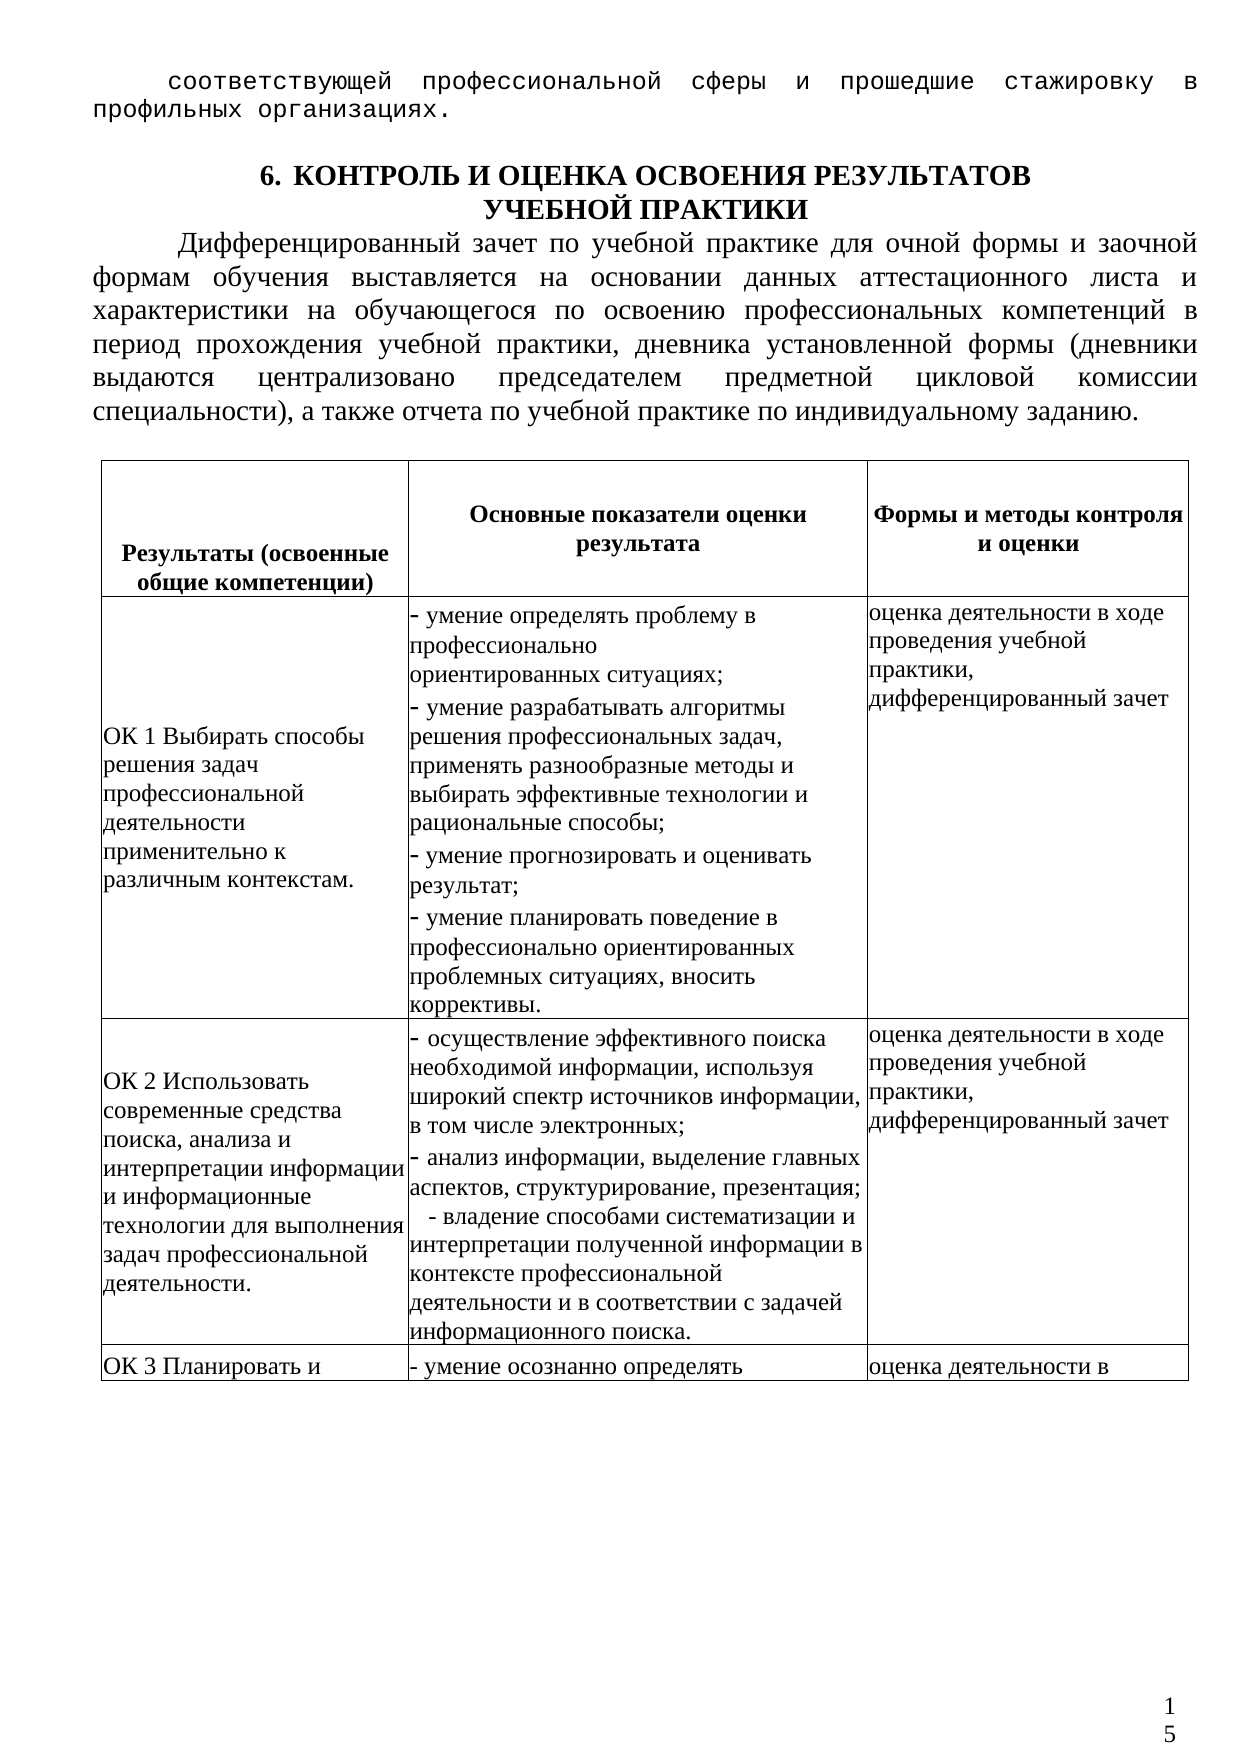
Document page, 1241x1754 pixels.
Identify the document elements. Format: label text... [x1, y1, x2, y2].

table_header Формы и методы контроля и оценки [868, 461, 1188, 596]
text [92, 68, 1198, 125]
table_cell - умение осознанно определять [409, 1345, 867, 1380]
table_header Результаты (освоенные общие компетенции) [102, 461, 408, 596]
table_cell оценка деятельности в ходе проведения учебной практики, дифференцированный зачет [868, 1019, 1188, 1344]
table_cell осуществление эффективного поиска необходимой информации, используя широкий спектр источников информации, в том числе электронных; анализ информации, выделение главных аспектов, структурирование, презентация; - владение способами систематизации и интерпретации полученной информации в контексте профессиональной деятельности и в соответствии с задачей информационного поиска. [409, 1019, 867, 1344]
table_cell ОК 1 Выбирать способы решения задач профессиональной деятельности применительно к различным контекстам. [102, 597, 408, 1018]
table_cell умение определять проблему в профессионально ориентированных ситуациях; умение разрабатывать алгоритмы решения профессиональных задач, применять разнообразные методы и выбирать эффективные технологии и рациональные способы; умение прогнозировать и оценивать результат; умение планировать поведение в профессионально ориентированных проблемных ситуациях, вносить коррективы. [409, 597, 867, 1018]
text Дифференцированный зачет по учебной практике для очной формы и заочной формам обучения выставляется на основании данных аттестационного листа и характеристики на обучающегося по освоению профессиональных компетенций в период прохождения учебной практики, дневника установленной формы (дневники выдаются централизовано председателем предметной цикловой комиссии специальности), а также отчета по учебной практике по индивидуальному заданию. [92, 225, 1198, 427]
table_cell ОК 3 Планировать и [102, 1345, 408, 1380]
list КОНТРОЛЬ И ОЦЕНКА ОСВОЕНИЯ РЕЗУЛЬТАТОВ УЧЕБНОЙ ПРАКТИКИ [92, 158, 1198, 225]
table_cell оценка деятельности в ходе проведения учебной практики, дифференцированный зачет [868, 597, 1188, 1018]
table_cell оценка деятельности в [868, 1345, 1188, 1380]
table_header Основные показатели оценки результата [409, 461, 867, 596]
table_cell ОК 2 Использовать современные средства поиска, анализа и интерпретации информации и информационные технологии для выполнения задач профессиональной деятельности. [102, 1019, 408, 1344]
